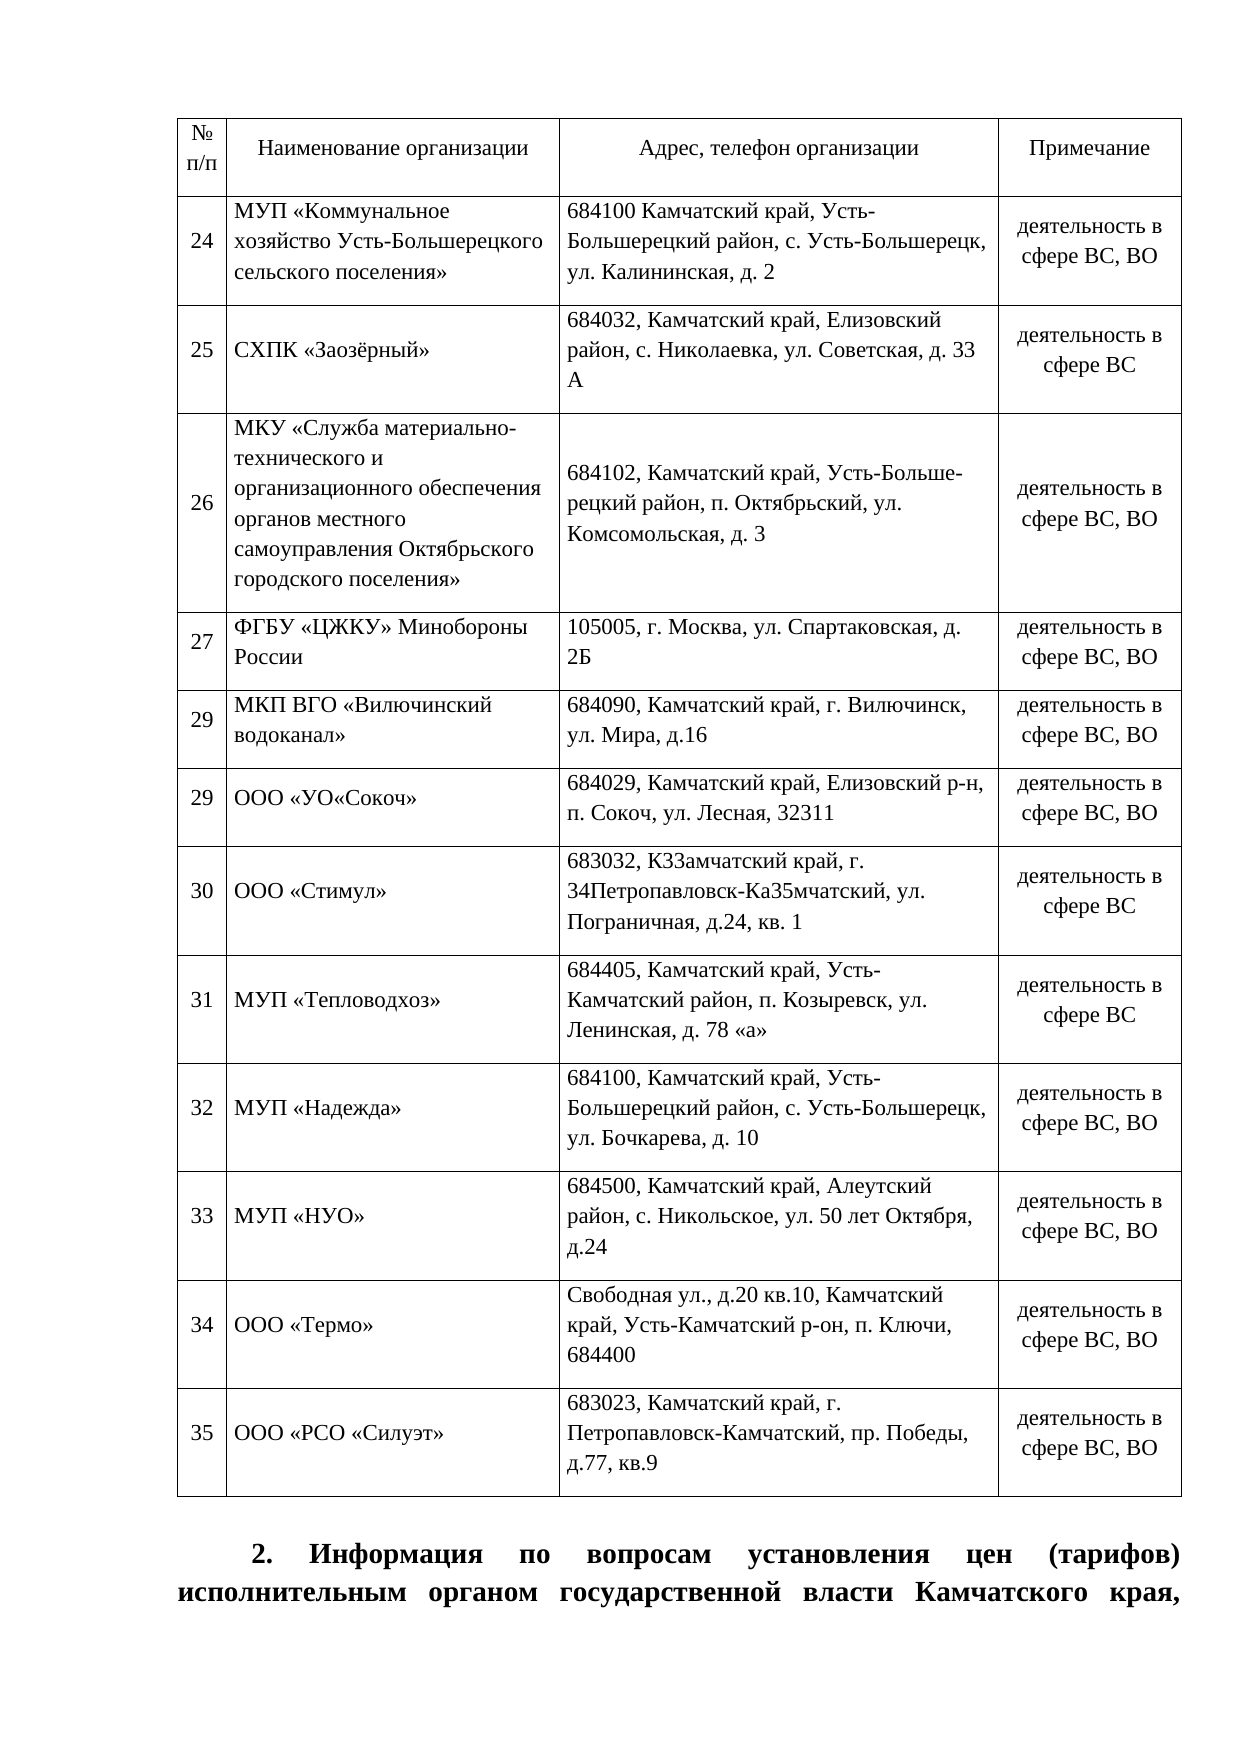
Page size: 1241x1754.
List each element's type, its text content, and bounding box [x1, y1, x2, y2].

table_header Наименование организации [227, 119, 559, 196]
table_cell МУП «Коммунальное хозяйство Усть-Большерецкого сельского поселения» [227, 197, 559, 304]
table_cell 684032, Камчатский край, Елизовский район, с. Николаевка, ул. Советская, д. 33 А [560, 306, 998, 413]
table_cell 34 [178, 1281, 226, 1388]
table_cell 105005, г. Москва, ул. Спартаковская, д. 2Б [560, 613, 998, 690]
table_cell МКУ «Служба материально-технического и организационного обеспечения органов местного самоуправления Октябрьского городского поселения» [227, 414, 559, 612]
table_cell 684500, Камчатский край, Алеутский район, с. Никольское, ул. 50 лет Октября, д.24 [560, 1172, 998, 1279]
table_cell 29 [178, 691, 226, 768]
table_cell ООО «Термо» [227, 1281, 559, 1388]
table_cell 31 [178, 956, 226, 1063]
table_cell деятельность в сфере ВС, ВО [999, 613, 1181, 690]
table_cell 35 [178, 1389, 226, 1496]
table_cell СХПК «Заозёрный» [227, 306, 559, 413]
table_cell 684100, Камчатский край, Усть-Большерецкий район, с. Усть-Большерецк, ул. Бочкарева, д. 10 [560, 1064, 998, 1171]
table_cell деятельность в сфере ВС, ВО [999, 1172, 1181, 1279]
table_header Адрес, телефон организации [560, 119, 998, 196]
table_header Примечание [999, 119, 1181, 196]
table_cell деятельность в сфере ВС, ВО [999, 1389, 1181, 1496]
table_cell 27 [178, 613, 226, 690]
table_cell 24 [178, 197, 226, 304]
table_cell МКП ВГО «Вилючинский водоканал» [227, 691, 559, 768]
table_cell 33 [178, 1172, 226, 1279]
table_cell 683032, К33амчатский край, г. 34Петропавловск-Ка35мчатский, ул. Пограничная, д.24, кв. 1 [560, 847, 998, 954]
table_cell деятельность в сфере ВС, ВО [999, 1281, 1181, 1388]
table_cell 29 [178, 769, 226, 846]
table_cell ФГБУ «ЦЖКУ» Минобороны России [227, 613, 559, 690]
table_cell 25 [178, 306, 226, 413]
table_cell ООО «РСО «Силуэт» [227, 1389, 559, 1496]
table_header № п/п [178, 119, 226, 196]
table_cell 26 [178, 414, 226, 612]
table_cell МУП «Тепловодхоз» [227, 956, 559, 1063]
table_cell 684100 Камчатский край, Усть-Большерецкий район, с. Усть-Большерецк, ул. Калининская, д. 2 [560, 197, 998, 304]
table_cell деятельность в сфере ВС, ВО [999, 769, 1181, 846]
table_cell деятельность в сфере ВС [999, 956, 1181, 1063]
table_cell МУП «НУО» [227, 1172, 559, 1279]
table_cell 684102, Камчатский край, Усть-Больше-рецкий район, п. Октябрьский, ул. Комсомольская, д. 3 [560, 414, 998, 612]
table_cell Свободная ул., д.20 кв.10, Камчатский край, Усть-Камчатский р-он, п. Ключи, 684400 [560, 1281, 998, 1388]
table_cell 683023, Камчатский край, г. Петропавловск-Камчатский, пр. Победы, д.77, кв.9 [560, 1389, 998, 1496]
table_cell ООО «УО«Сокоч» [227, 769, 559, 846]
table_cell деятельность в сфере ВС, ВО [999, 691, 1181, 768]
table_cell МУП «Надежда» [227, 1064, 559, 1171]
table_cell 30 [178, 847, 226, 954]
table_cell 32 [178, 1064, 226, 1171]
table_cell 684405, Камчатский край, Усть-Камчатский район, п. Козыревск, ул. Ленинская, д. 78 «а» [560, 956, 998, 1063]
table_cell деятельность в сфере ВС [999, 306, 1181, 413]
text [177, 1536, 1181, 1608]
table_cell ООО «Стимул» [227, 847, 559, 954]
table_cell деятельность в сфере ВС, ВО [999, 1064, 1181, 1171]
table_cell 684090, Камчатский край, г. Вилючинск, ул. Мира, д.16 [560, 691, 998, 768]
table_cell 684029, Камчатский край, Елизовский р-н, п. Сокоч, ул. Лесная, 32311 [560, 769, 998, 846]
table_cell деятельность в сфере ВС, ВО [999, 414, 1181, 612]
table_cell деятельность в сфере ВС [999, 847, 1181, 954]
table_cell деятельность в сфере ВС, ВО [999, 197, 1181, 304]
